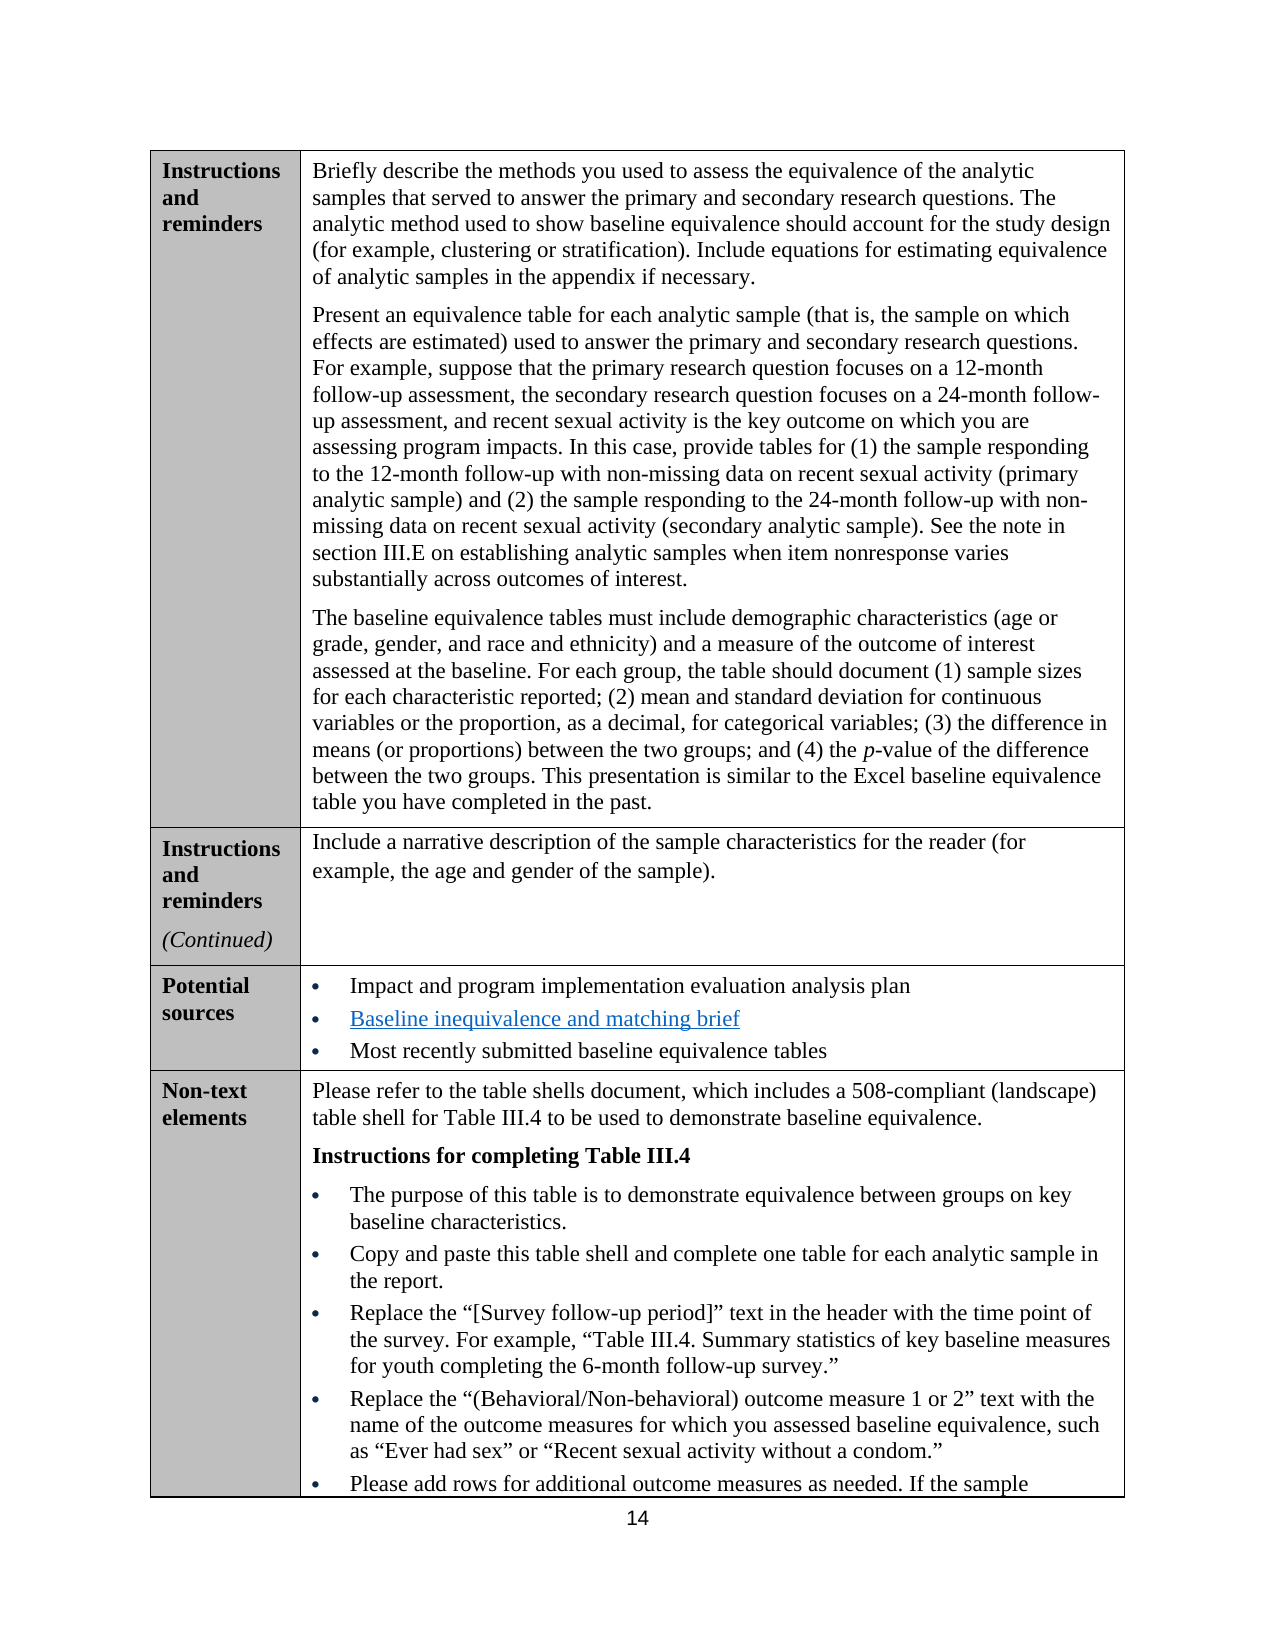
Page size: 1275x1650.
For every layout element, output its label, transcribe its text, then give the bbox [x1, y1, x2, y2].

table_cell Instructions and reminders [151, 151, 300, 827]
table_cell Briefly describe the methods you used to assess the equivalence of the analytic samples that served to answer the primary and secondary research questions. The analytic method used to show baseline equivalence should account for the study design (for example, clustering or stratification). Include equations for estimating equivalence of analytic samples in the appendix if necessary. Present an equivalence table for each analytic sample (that is, the sample on which effects are estimated) used to answer the primary and secondary research questions. For example, suppose that the primary research question focuses on a 12-month follow-up assessment, the secondary research question focuses on a 24-month follow-up assessment, and recent sexual activity is the key outcome on which you are assessing program impacts. In this case, provide tables for (1) the sample responding to the 12-month follow-up with non-missing data on recent sexual activity (primary analytic sample) and (2) the sample responding to the 24-month follow-up with non-missing data on recent sexual activity (secondary analytic sample). See the note in section III.E on establishing analytic samples when item nonresponse varies substantially across outcomes of interest. The baseline equivalence tables must include demographic characteristics (age or grade, gender, and race and ethnicity) and a measure of the outcome of interest assessed at the baseline. For each group, the table should document (1) sample sizes for each characteristic reported; (2) mean and standard deviation for continuous variables or the proportion, as a decimal, for categorical variables; (3) the difference in means (or proportions) between the two groups; and (4) the p-value of the difference between the two groups. This presentation is similar to the Excel baseline equivalence table you have completed in the past. [301, 151, 1124, 827]
table_cell Non-text elements [151, 1071, 300, 1496]
table_cell Impact and program implementation evaluation analysis plan Baseline inequivalence and matching brief Most recently submitted baseline equivalence tables [301, 966, 1124, 1070]
table_cell Potential sources [151, 966, 300, 1070]
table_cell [301, 1071, 1124, 1496]
table_cell Include a narrative description of the sample characteristics for the reader (for example, the age and gender of the sample). [301, 828, 1124, 965]
table_cell Instructions and reminders (Continued) [151, 828, 300, 965]
